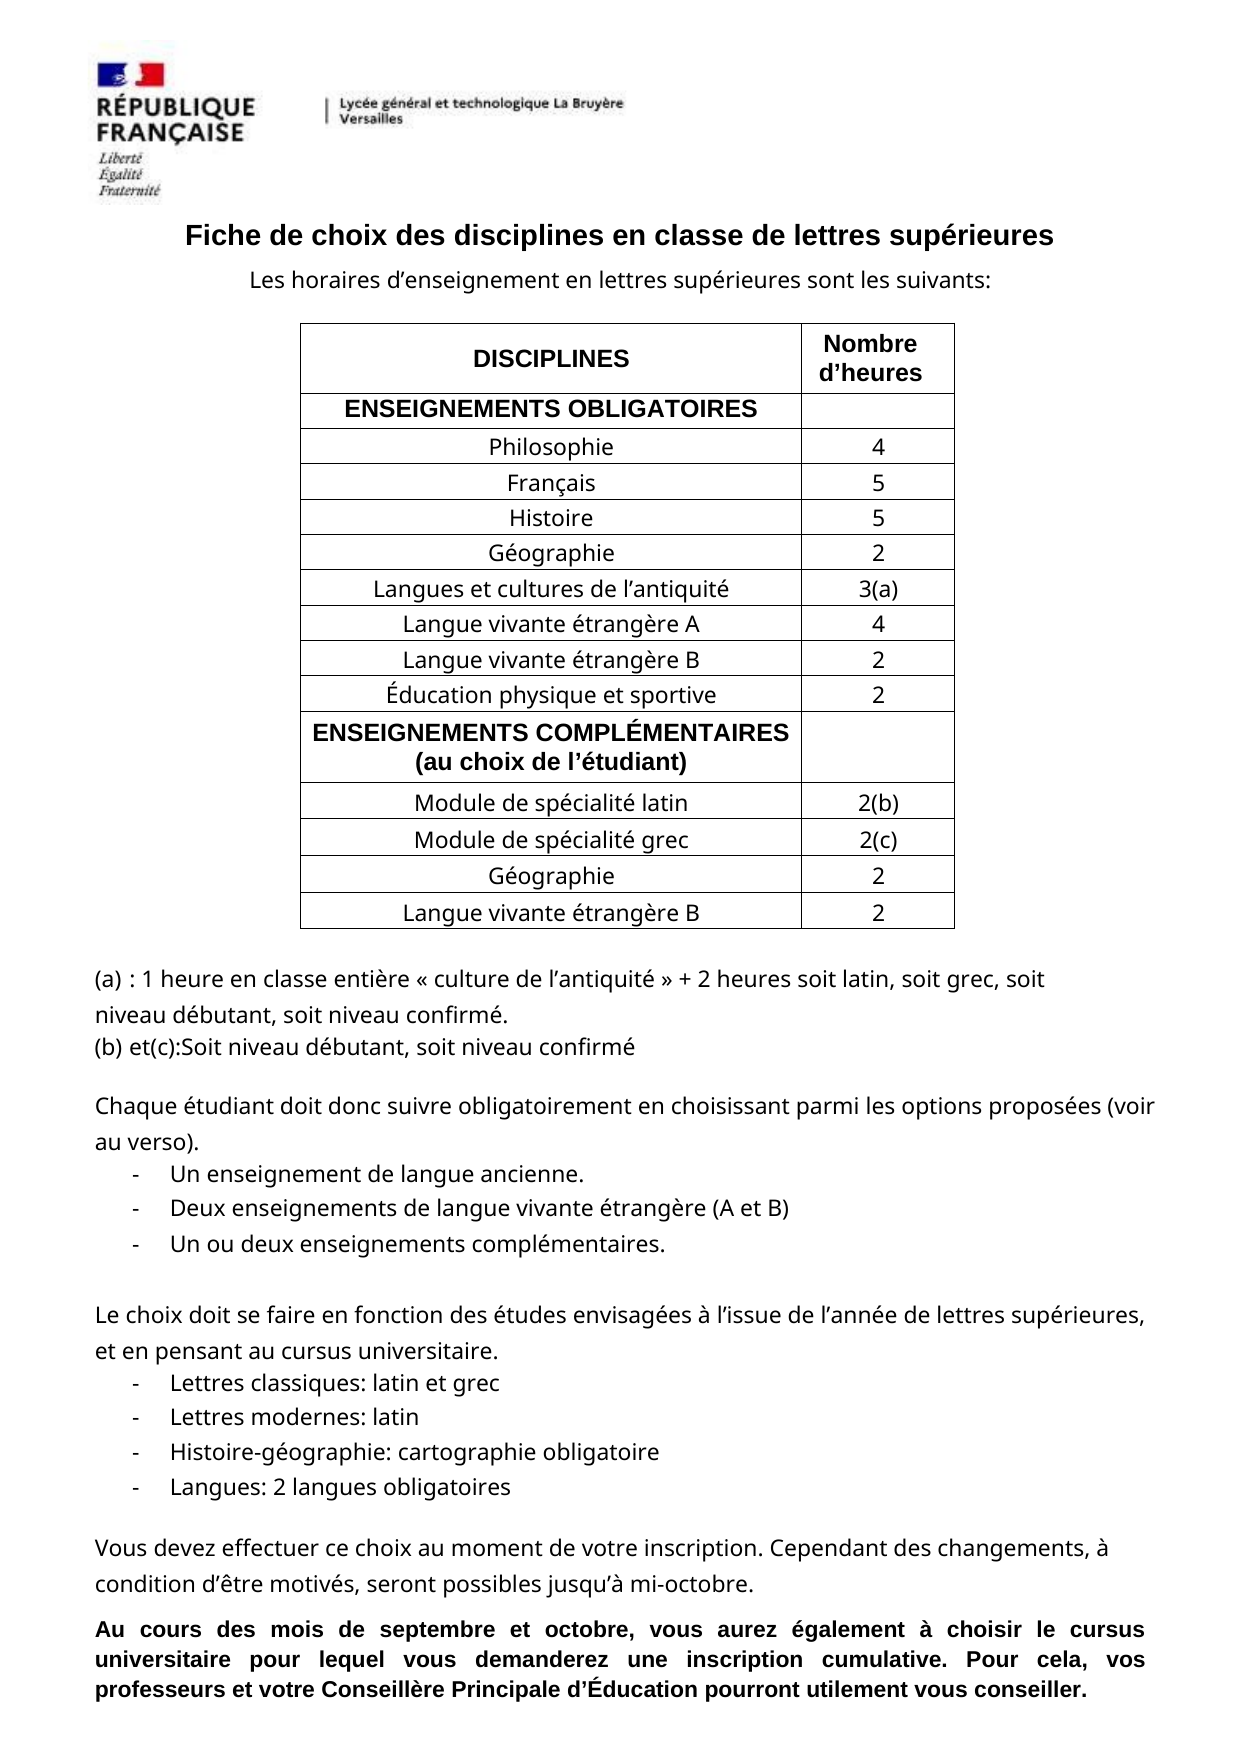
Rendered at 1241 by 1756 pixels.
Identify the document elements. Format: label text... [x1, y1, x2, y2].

table_cell Langue vivante étrangère B [301, 641, 801, 675]
list Langues: 2 langues obligatoires [132, 1471, 1157, 1502]
table_cell 2 [802, 893, 954, 928]
table_cell Géographie [301, 535, 801, 569]
table_cell 5 [802, 500, 954, 534]
table_cell Français [301, 464, 801, 498]
table_cell 2 [802, 641, 954, 675]
table_cell Langue vivante étrangère B [301, 893, 801, 928]
table_cell Géographie [301, 856, 801, 892]
table_cell 2 [802, 676, 954, 711]
table_cell 2(b) [802, 783, 954, 818]
text Vous devez effectuer ce choix au moment de votre inscription. Cependant des changements, à condition d’être motivés, seront possibles jusqu’à mi-octobre. [94, 1532, 1157, 1599]
table_cell 2(c) [802, 819, 954, 855]
table_header Nombre d’heures [802, 324, 954, 393]
text Le choix doit se faire en fonction des études envisagées à l’issue de l’année de lettres supérieures, et en pensant au cursus universitaire. [94, 1299, 1157, 1366]
table_cell 2 [802, 535, 954, 569]
list Lettres modernes: latin [132, 1401, 1157, 1432]
table_cell Module de spécialité latin [301, 783, 801, 818]
picture [87, 40, 627, 205]
table_cell Langue vivante étrangère A [301, 606, 801, 640]
table_cell ENSEIGNEMENTS COMPLÉMENTAIRES (au choix de l’étudiant) [301, 712, 801, 782]
table_cell Module de spécialité grec [301, 819, 801, 855]
table_cell Langues et cultures de l’antiquité [301, 570, 801, 605]
table_cell Philosophie [301, 429, 801, 463]
list Un ou deux enseignements complémentaires. [132, 1227, 1157, 1259]
text Au cours des mois de septembre et octobre, vous aurez également à choisir le cursus universitaire pour lequel vous demanderez une inscription cumulative. Pour cela, vos professeurs et votre Conseillère Principale d’Éducation pourront utilement vous conseiller. [94, 1616, 1146, 1702]
table_cell Éducation physique et sportive [301, 676, 801, 711]
table_cell 2 [802, 856, 954, 892]
table_cell ENSEIGNEMENTS OBLIGATOIRES [301, 394, 801, 428]
list et(c):Soit niveau débutant, soit niveau confirmé [94, 1034, 1157, 1061]
text Les horaires d’enseignement en lettres supérieures sont les suivants: [174, 264, 1066, 295]
text Fiche de choix des disciplines en classe de lettres supérieures [174, 218, 1066, 251]
list Lettres classiques: latin et grec [132, 1371, 1157, 1397]
table_cell 4 [802, 429, 954, 463]
table_cell 5 [802, 464, 954, 498]
table_header DISCIPLINES [301, 324, 801, 393]
table_cell 4 [802, 606, 954, 640]
list : 1 heure en classe entière « culture de l’antiquité » + 2 heures soit latin, soit grec, soit niveau débutant, soit niveau confirmé. [94, 963, 1076, 1030]
list Un enseignement de langue ancienne. [132, 1162, 1157, 1188]
list Deux enseignements de langue vivante étrangère (A et B) [132, 1192, 1157, 1224]
list Histoire-géographie: cartographie obligatoire [132, 1436, 1157, 1467]
table_cell [802, 394, 954, 428]
table_cell [802, 712, 954, 782]
text Chaque étudiant doit donc suivre obligatoirement en choisissant parmi les options proposées (voir au verso). [94, 1090, 1157, 1157]
table_cell 3(a) [802, 570, 954, 605]
table_cell Histoire [301, 500, 801, 534]
